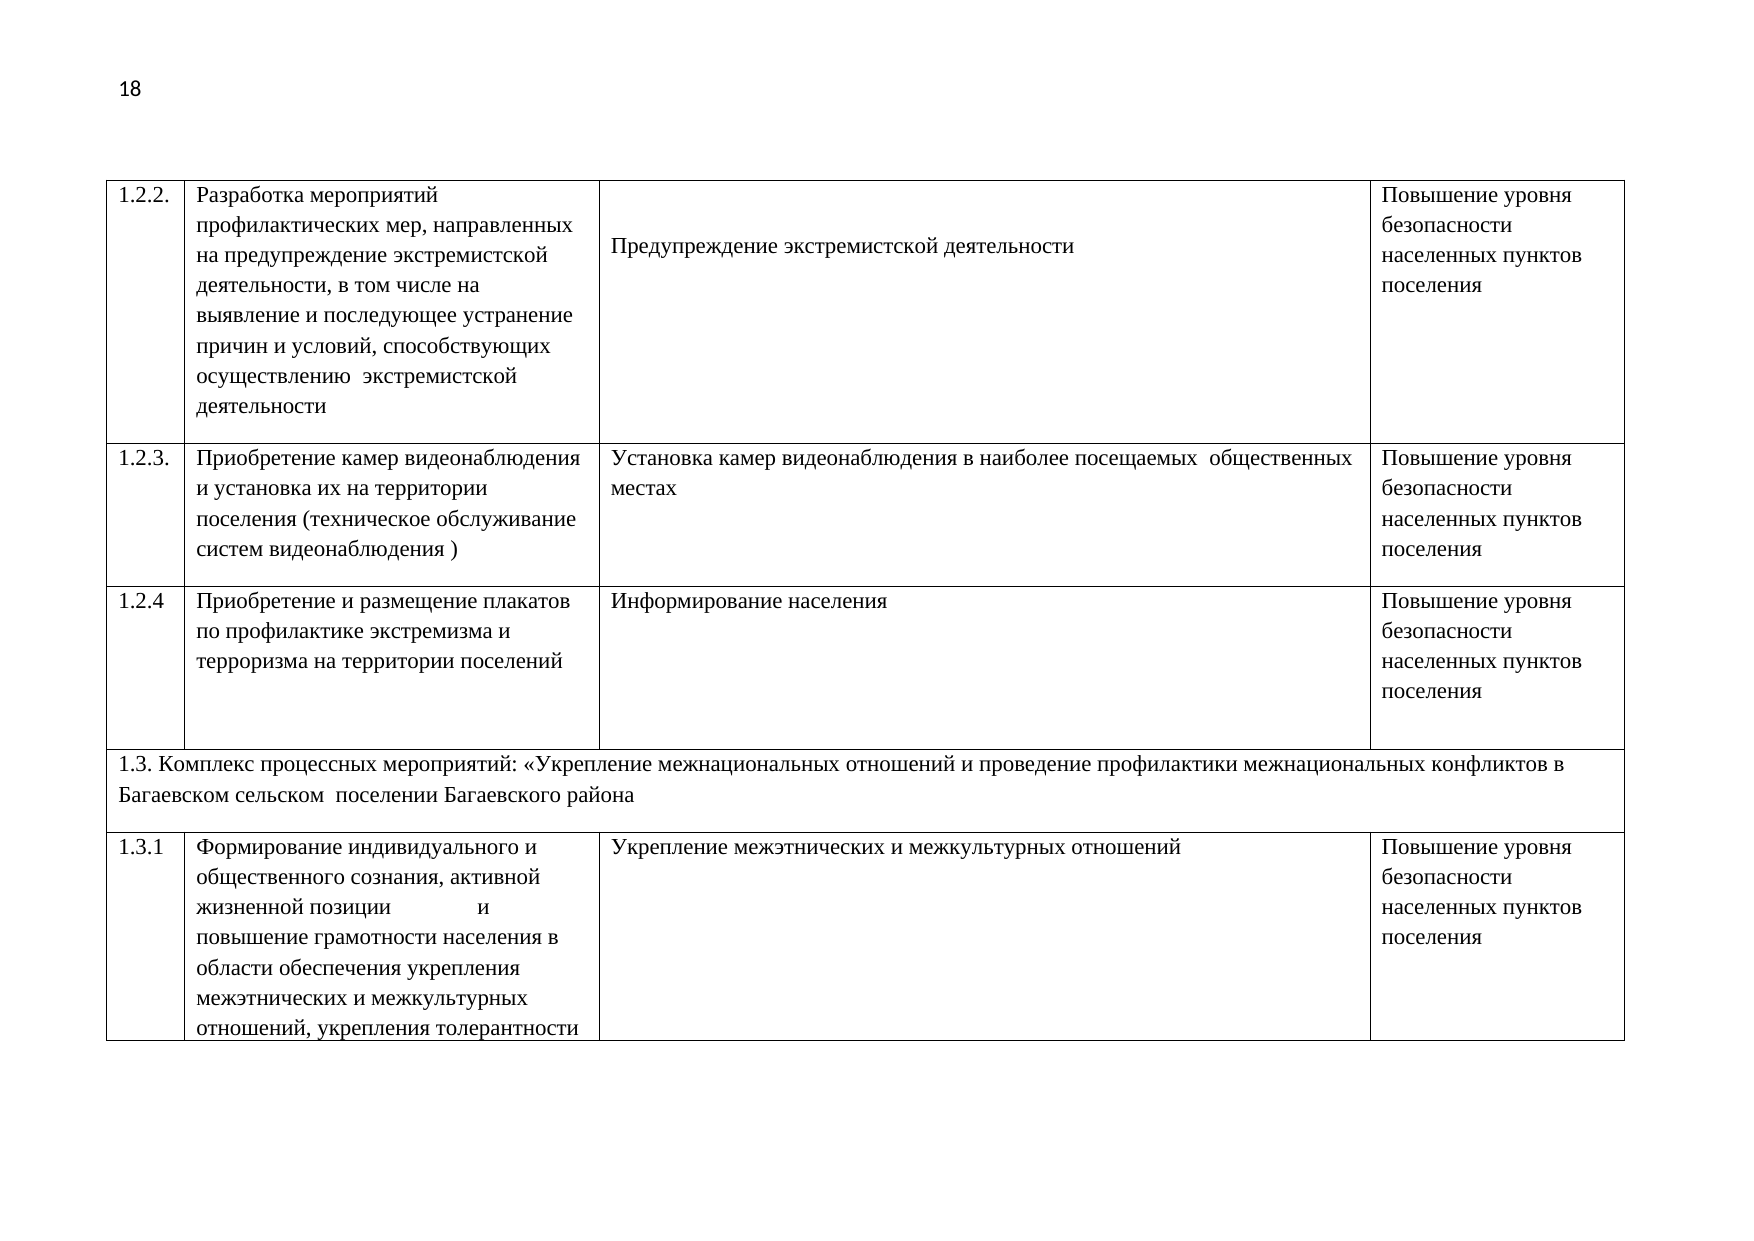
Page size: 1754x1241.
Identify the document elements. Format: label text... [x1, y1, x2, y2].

table_cell 1.3.1 [107, 833, 184, 1040]
table_cell Информирование населения [600, 587, 1370, 749]
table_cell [1371, 833, 1624, 1040]
table_cell Повышение уровня безопасности населенных пунктов поселения [1371, 587, 1624, 749]
table_cell Предупреждение экстремистской деятельности [600, 181, 1370, 443]
table_cell 1.2.2. [107, 181, 184, 443]
table_cell 1.3. Комплекс процессных мероприятий: «Укрепление межнациональных отношений и проведение профилактики межнациональных конфликтов в Багаевском сельском поселении Багаевского района [107, 750, 1624, 832]
table_cell Установка камер видеонаблюдения в наиболее посещаемых общественных местах [600, 444, 1370, 586]
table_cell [1371, 181, 1624, 443]
table_cell Приобретение и размещение плакатов по профилактике экстремизма и терроризма на территории поселений [185, 587, 599, 749]
table_cell 1.2.3. [107, 444, 184, 586]
table_cell Приобретение камер видеонаблюдения и установка их на территории поселения (техническое обслуживание систем видеонаблюдения ) [185, 444, 599, 586]
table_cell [185, 833, 599, 1040]
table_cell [600, 833, 1370, 1040]
table_cell Разработка мероприятий профилактических мер, направленных на предупреждение экстремистской деятельности, в том числе на выявление и последующее устранение причин и условий, способствующих осуществлению экстремистской деятельности [185, 181, 599, 443]
table_cell 1.2.4 [107, 587, 184, 749]
table_cell Повышение уровня безопасности населенных пунктов поселения [1371, 444, 1624, 586]
